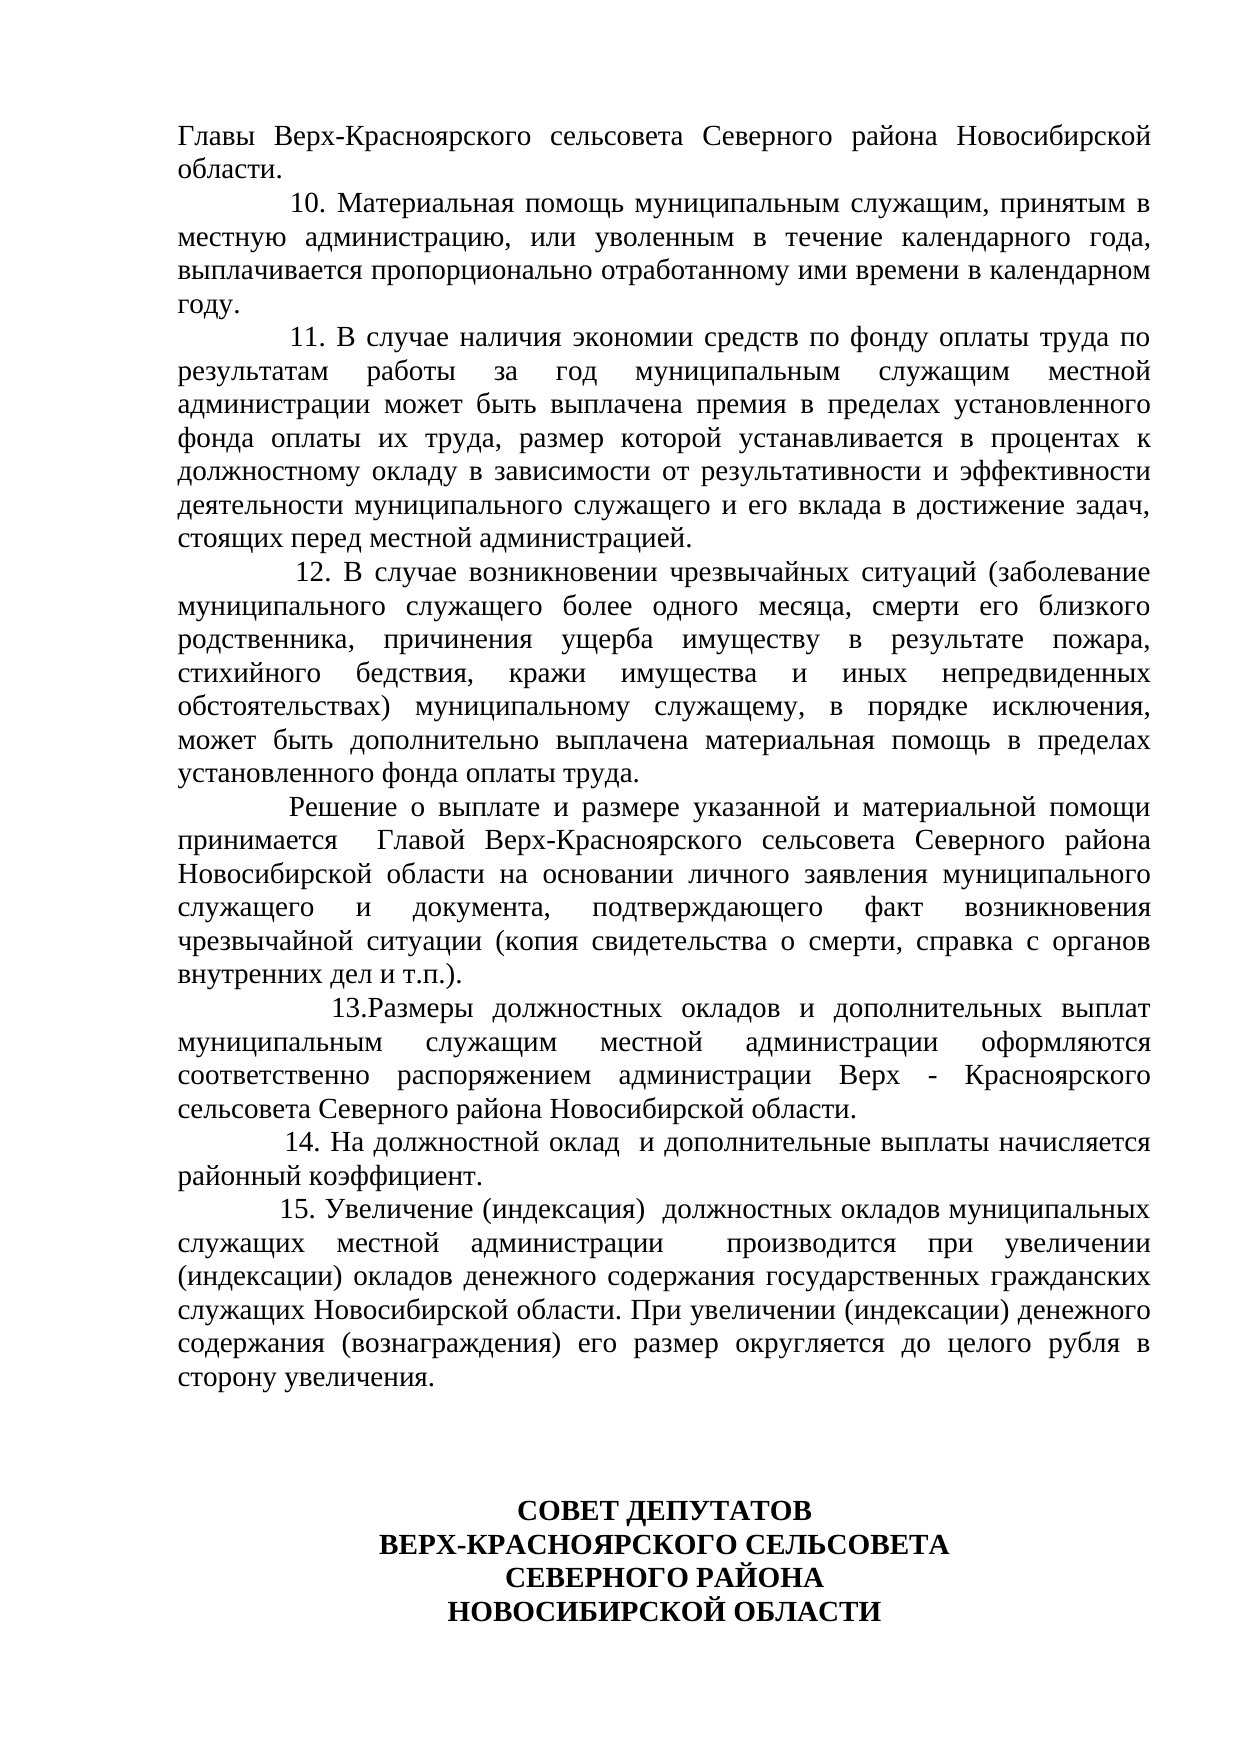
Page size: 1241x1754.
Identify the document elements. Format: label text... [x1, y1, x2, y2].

text Решение о выплате и размере указанной и материальной помощи принимается Главой Верх-Красноярского сельсовета Северного района Новосибирской области на основании личного заявления муниципального служащего и документа, подтверждающего факт возникновения чрезвычайной ситуации (копия свидетельства о смерти, справка с органов внутренних дел и т.п.). [177, 789, 1152, 990]
text НОВОСИБИРСКОЙ ОБЛАСТИ [177, 1594, 1152, 1627]
text 12. В случае возникновении чрезвычайных ситуаций (заболевание муниципального служащего более одного месяца, смерти его близкого родственника, причинения ущерба имуществу в результате пожара, стихийного бедствия, кражи имущества и иных непредвиденных обстоятельствах) муниципальному служащему, в порядке исключения, может быть дополнительно выплачена материальная помощь в пределах установленного фонда оплаты труда. [177, 554, 1152, 789]
text 11. В случае наличия экономии средств по фонду оплаты труда по результатам работы за год муниципальным служащим местной администрации может быть выплачена премия в пределах установленного фонда оплаты их труда, размер которой устанавливается в процентах к должностному окладу в зависимости от результативности и эффективности деятельности муниципального служащего и его вклада в достижение задач, стоящих перед местной администрацией. [177, 319, 1152, 554]
text СЕВЕРНОГО РАЙОНА [177, 1560, 1152, 1594]
text 13.Размеры должностных окладов и дополнительных выплат муниципальным служащим местной администрации оформляются соответственно распоряжением администрации Верх - Красноярского сельсовета Северного района Новосибирской области. [177, 990, 1152, 1124]
text 15. Увеличение (индексация) должностных окладов муниципальных служащих местной администрации производится при увеличении (индексации) окладов денежного содержания государственных гражданских служащих Новосибирской области. При увеличении (индексации) денежного содержания (вознаграждения) его размер округляется до целого рубля в сторону увеличения. [177, 1191, 1152, 1393]
text СОВЕТ ДЕПУТАТОВ [177, 1493, 1152, 1527]
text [177, 118, 1152, 185]
text ВЕРХ-КРАСНОЯРСКОГО СЕЛЬСОВЕТА [177, 1527, 1152, 1560]
text 10. Материальная помощь муниципальным служащим, принятым в местную администрацию, или уволенным в течение календарного года, выплачивается пропорционально отработанному ими времени в календарном году. [177, 185, 1152, 319]
text 14. На должностной оклад и дополнительные выплаты начисляется районный коэффициент. [177, 1124, 1152, 1191]
